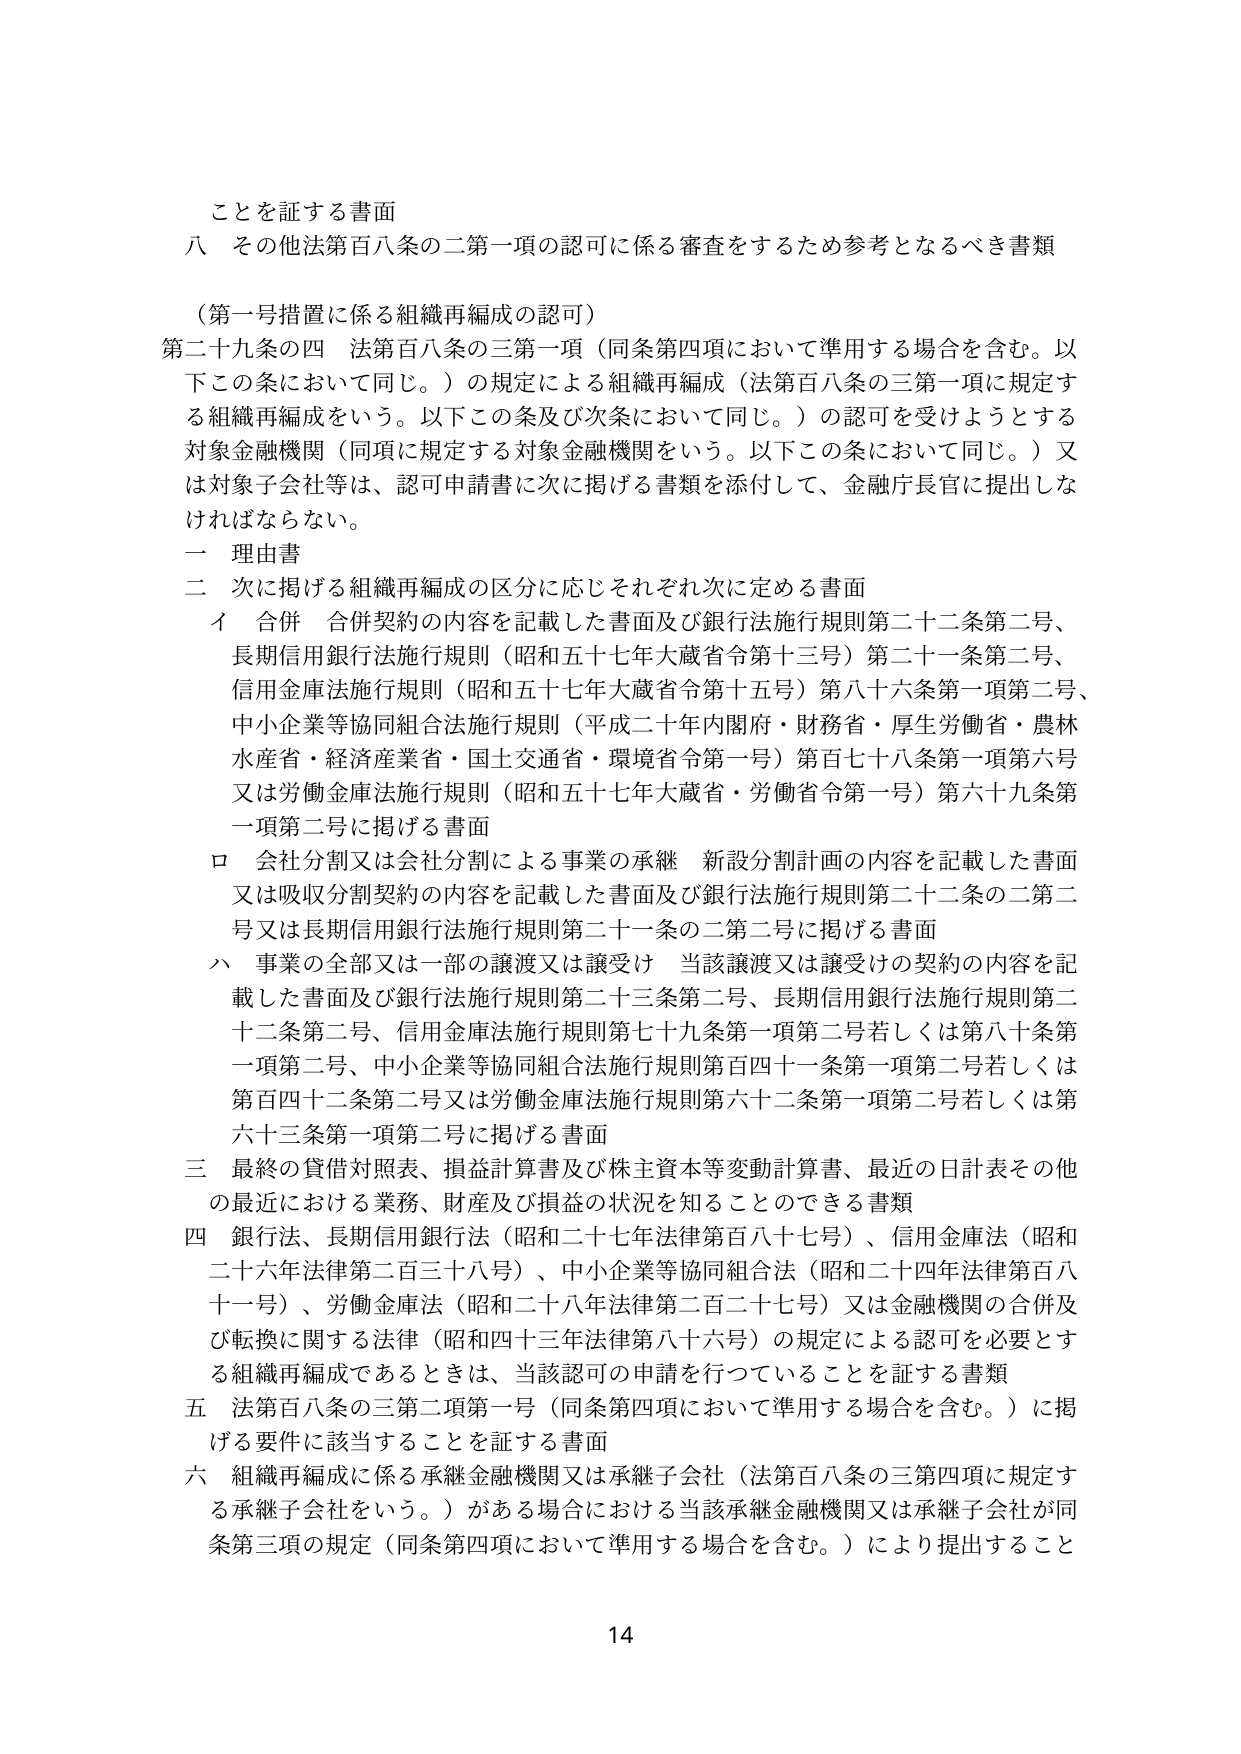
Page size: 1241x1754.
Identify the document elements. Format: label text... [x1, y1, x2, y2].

text 四 銀行法、長期信用銀行法（昭和二十七年法律第百八十七号）、信用金庫法（昭和二十六年法律第二百三十八号）、中小企業等協同組合法（昭和二十四年法律第百八十一号）、労働金庫法（昭和二十八年法律第二百二十七号）又は金融機関の合併及び転換に関する法律（昭和四十三年法律第八十六号）の規定による認可を必要とする組織再編成であるときは、当該認可の申請を行つていることを証する書類 [184, 1219, 1079, 1389]
text ロ 会社分割又は会社分割による事業の承継 新設分割計画の内容を記載した書面又は吸収分割契約の内容を記載した書面及び銀行法施行規則第二十二条の二第二号又は長期信用銀行法施行規則第二十一条の二第二号に掲げる書面 [207, 843, 1079, 945]
text （第一号措置に係る組織再編成の認可） [184, 296, 1079, 330]
text 三 最終の貸借対照表、損益計算書及び株主資本等変動計算書、最近の日計表その他の最近における業務、財産及び損益の状況を知ることのできる書類 [184, 1150, 1079, 1219]
text 五 法第百八条の三第二項第一号（同条第四項において準用する場合を含む。）に掲げる要件に該当することを証する書面 [184, 1389, 1079, 1458]
text 八 その他法第百八条の二第一項の認可に係る審査をするため参考となるべき書類 [184, 228, 1079, 262]
text 二 次に掲げる組織再編成の区分に応じそれぞれ次に定める書面 [184, 569, 1079, 604]
text ハ 事業の全部又は一部の譲渡又は譲受け 当該譲渡又は譲受けの契約の内容を記載した書面及び銀行法施行規則第二十三条第二号、長期信用銀行法施行規則第二十二条第二号、信用金庫法施行規則第七十九条第一項第二号若しくは第八十条第一項第二号、中小企業等協同組合法施行規則第百四十一条第一項第二号若しくは第百四十二条第二号又は労働金庫法施行規則第六十二条第一項第二号若しくは第六十三条第一項第二号に掲げる書面 [207, 945, 1079, 1150]
text 第二十九条の四 法第百八条の三第一項（同条第四項において準用する場合を含む。以下この条において同じ。）の規定による組織再編成（法第百八条の三第一項に規定する組織再編成をいう。以下この条及び次条において同じ。）の認可を受けようとする対象金融機関（同項に規定する対象金融機関をいう。以下この条において同じ。）又は対象子会社等は、認可申請書に次に掲げる書類を添付して、金融庁長官に提出しなければならない。 [161, 330, 1079, 535]
text イ 合併 合併契約の内容を記載した書面及び銀行法施行規則第二十二条第二号、長期信用銀行法施行規則（昭和五十七年大蔵省令第十三号）第二十一条第二号、信用金庫法施行規則（昭和五十七年大蔵省令第十五号）第八十六条第一項第二号、中小企業等協同組合法施行規則（平成二十年内閣府・財務省・厚生労働省・農林水産省・経済産業省・国土交通省・環境省令第一号）第百七十八条第一項第六号又は労働金庫法施行規則（昭和五十七年大蔵省・労働省令第一号）第六十九条第一項第二号に掲げる書面 [207, 604, 1079, 843]
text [184, 1458, 1079, 1560]
text 一 理由書 [184, 535, 1079, 569]
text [184, 194, 1079, 228]
